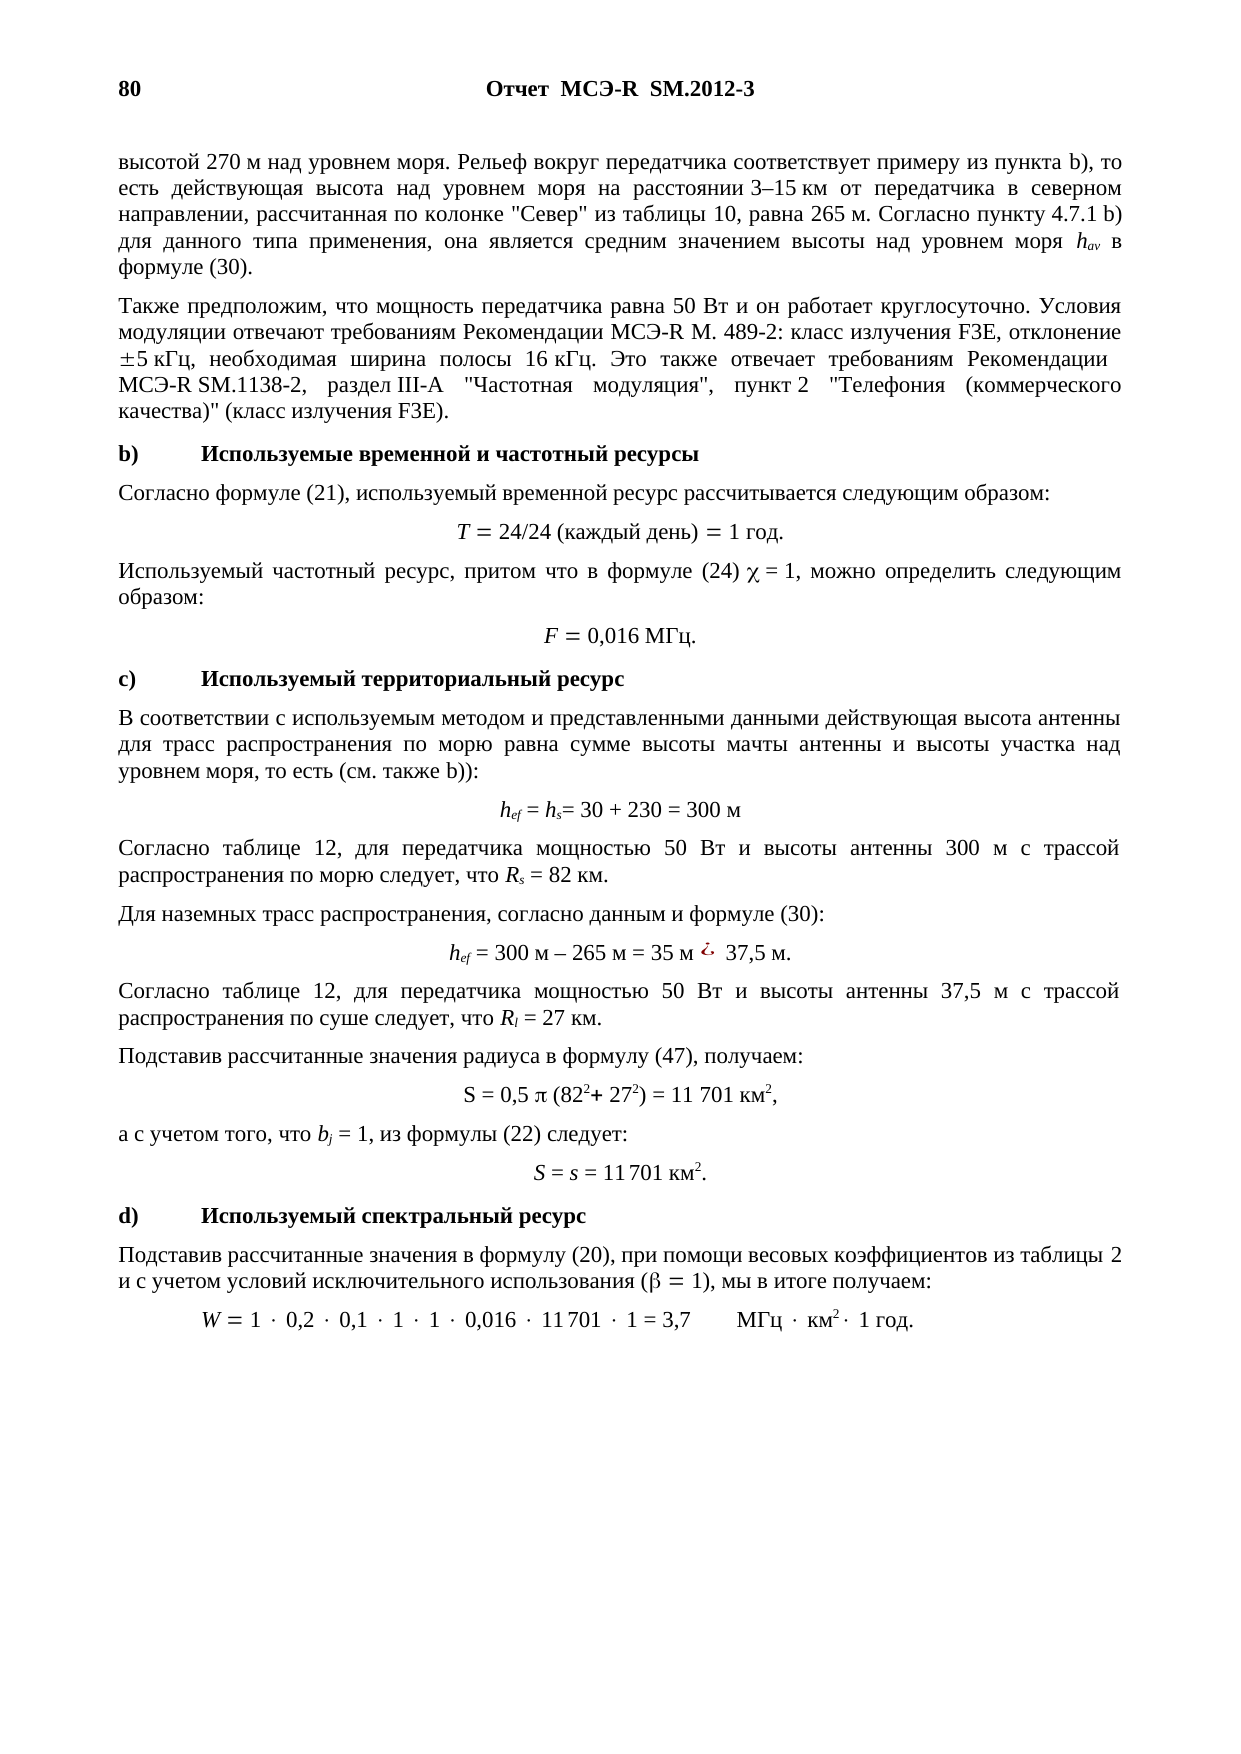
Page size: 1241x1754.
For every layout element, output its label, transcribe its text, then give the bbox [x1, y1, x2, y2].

text Согласно таблице 12, для передатчика мощностью 50 Вт и высоты антенны 300 м с трассой распространения по морю следует, что Rs = 82 км. [118, 834, 1122, 887]
text W  1 0,2 0,1 1 1 0,016 11 701 1 = 3,7 МГц км2 1 год. [118, 1306, 1122, 1333]
subtitle b) Используемые временной и частотный ресурсы [118, 440, 1122, 467]
text F  0,016 МГц. [118, 622, 1122, 648]
text Также предположим, что мощность передатчика равна 50 Вт и он работает круглосуточно. Условия модуляции отвечают требованиям Рекомендации МСЭ-R M. 489-2: класс излучения F3E, отклонение 5 кГц, необходимая ширина полосы 16 кГц. Это также отвечает требованиям Рекомендации МСЭ-R SM.1138-2, раздел III-A "Частотная модуляция", пункт 2 "Телефония (коммерческого качества)" (класс излучения F3E). [118, 292, 1122, 424]
text Подставив рассчитанные значения радиуса в формулу (47), получаем: [118, 1043, 1122, 1069]
text а с учетом того, что bj = 1, из формулы (22) следует: [118, 1120, 1122, 1147]
text Согласно формуле (21), используемый временной ресурс рассчитывается следующим образом: [118, 479, 1122, 506]
text S = 0,5 (822 272) = 11 701 км2, [118, 1081, 1122, 1108]
text Для наземных трасс распространения, согласно данным и формуле (30): [118, 900, 1122, 926]
text Согласно таблице 12, для передатчика мощностью 50 Вт и высоты антенны 37,5 м с трассой распространения по суше следует, что Rl = 27 км. [118, 977, 1122, 1030]
text Подставив рассчитанные значения в формулу (20), при помощи весовых коэффициентов из таблицы 2 и с учетом условий исключительного использования (  1), мы в итоге получаем: [118, 1241, 1122, 1294]
subtitle c) Используемый территориальный ресурс [118, 665, 1122, 692]
subtitle d) Используемый спектральный ресурс [118, 1202, 1122, 1228]
text В соответствии с используемым методом и представленными данными действующая высота антенны для трасс распространения по морю равна сумме высоты мачты антенны и высоты участка над уровнем моря, то есть (см. также b)): [118, 704, 1122, 783]
text hef = hs= 30 + 230 = 300 м [118, 796, 1122, 822]
text T  24/24 (каждый день)  1 год. [118, 518, 1122, 544]
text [118, 148, 1122, 279]
text hef = 300 м – 265 м = 35 м 37,5 м. [118, 938, 1122, 965]
text Используемый частотный ресурс, притом что в формуле (24) = 1, можно определить следующим образом: [118, 557, 1122, 610]
text S = s = 11 701 км2. [118, 1159, 1122, 1186]
